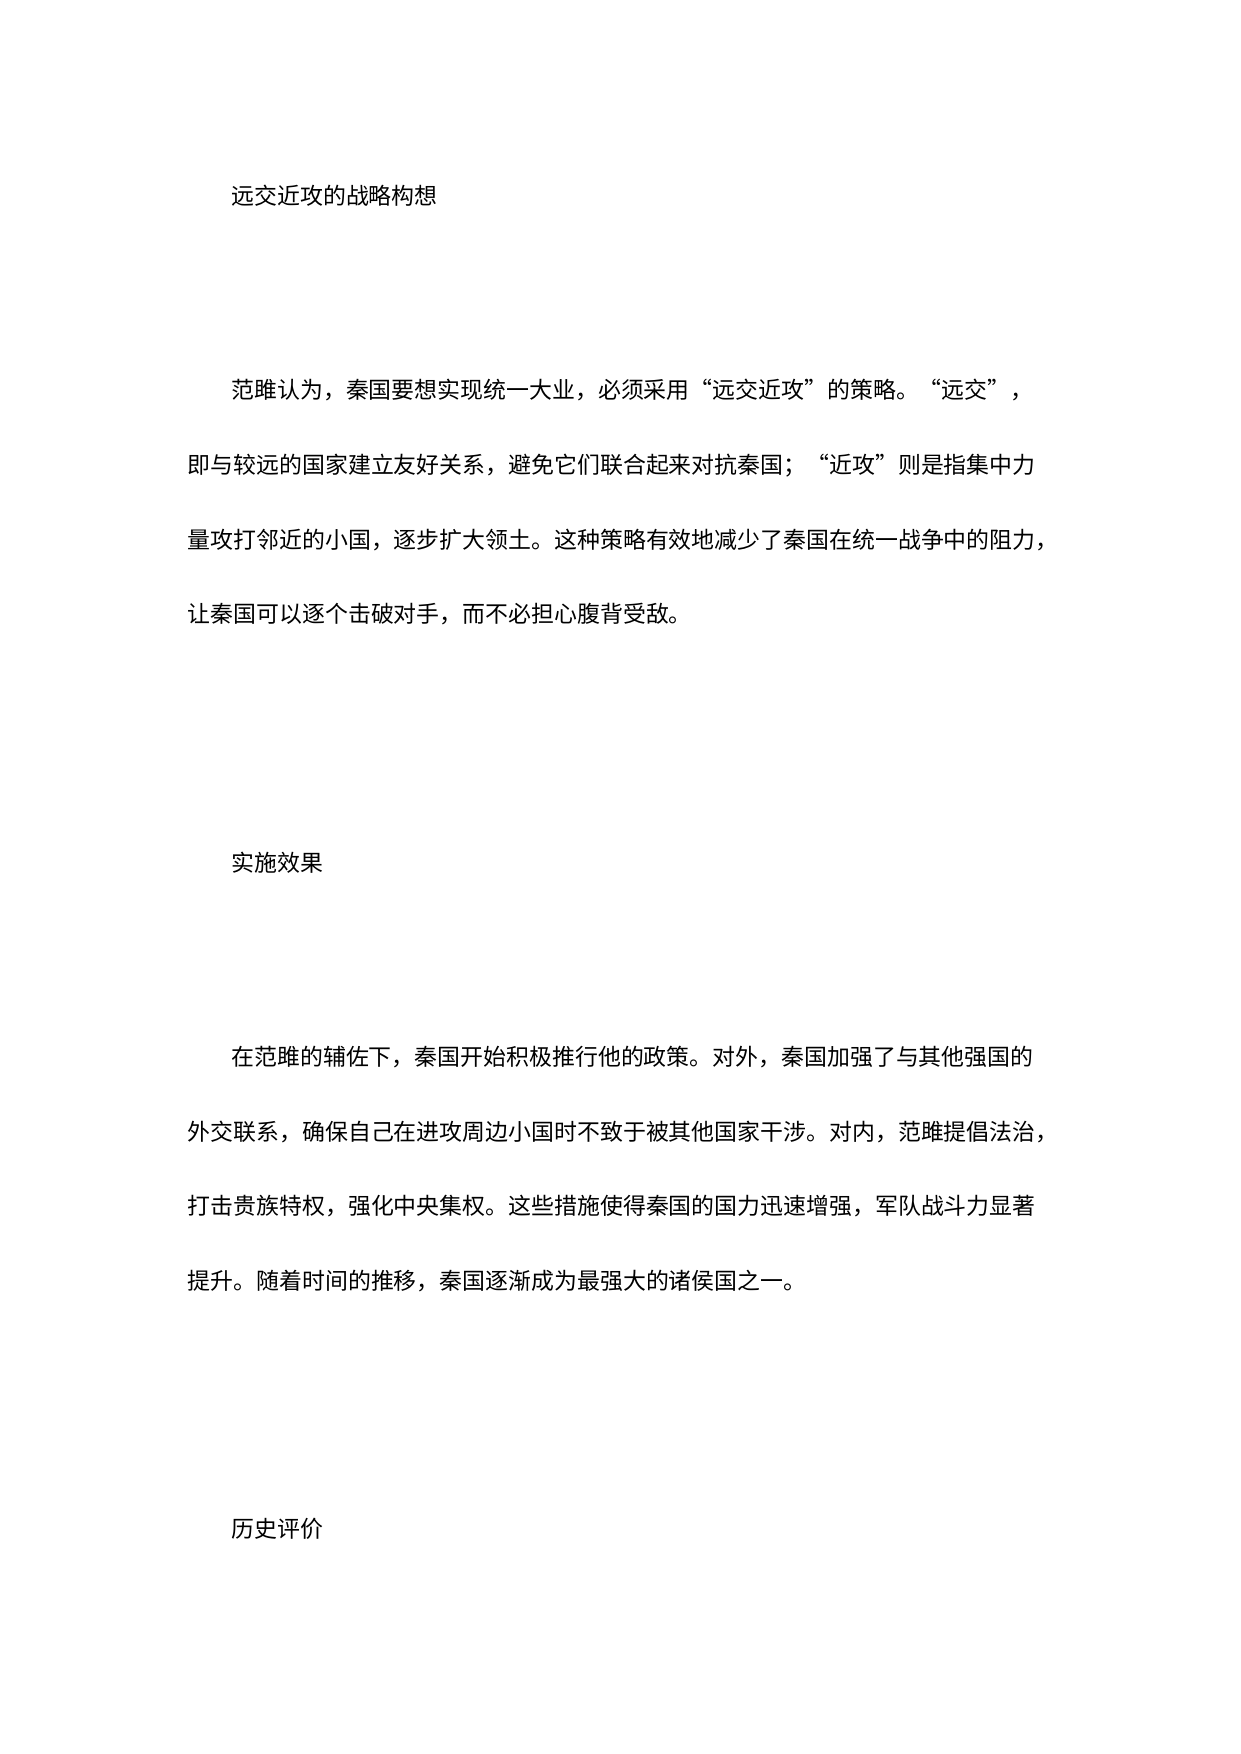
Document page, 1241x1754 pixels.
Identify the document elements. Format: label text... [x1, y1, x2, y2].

text 实施效果 [187, 828, 1053, 893]
text 在范雎的辅佐下，秦国开始积极推行他的政策。对外，秦国加强了与其他强国的外交联系，确保自己在进攻周边小国时不致于被其他国家干涉。对内，范雎提倡法治，打击贵族特权，强化中央集权。这些措施使得秦国的国力迅速增强，军队战斗力显著提升。随着时间的推移，秦国逐渐成为最强大的诸侯国之一。 [187, 1023, 1053, 1312]
text 远交近攻的战略构想 [187, 162, 1053, 227]
text 范雎认为，秦国要想实现统一大业，必须采用“远交近攻”的策略。“远交”，即与较远的国家建立友好关系，避免它们联合起来对抗秦国；“近攻”则是指集中力量攻打邻近的小国，逐步扩大领土。这种策略有效地减少了秦国在统一战争中的阻力，让秦国可以逐个击破对手，而不必担心腹背受敌。 [187, 356, 1053, 645]
text 历史评价 [187, 1495, 1053, 1560]
